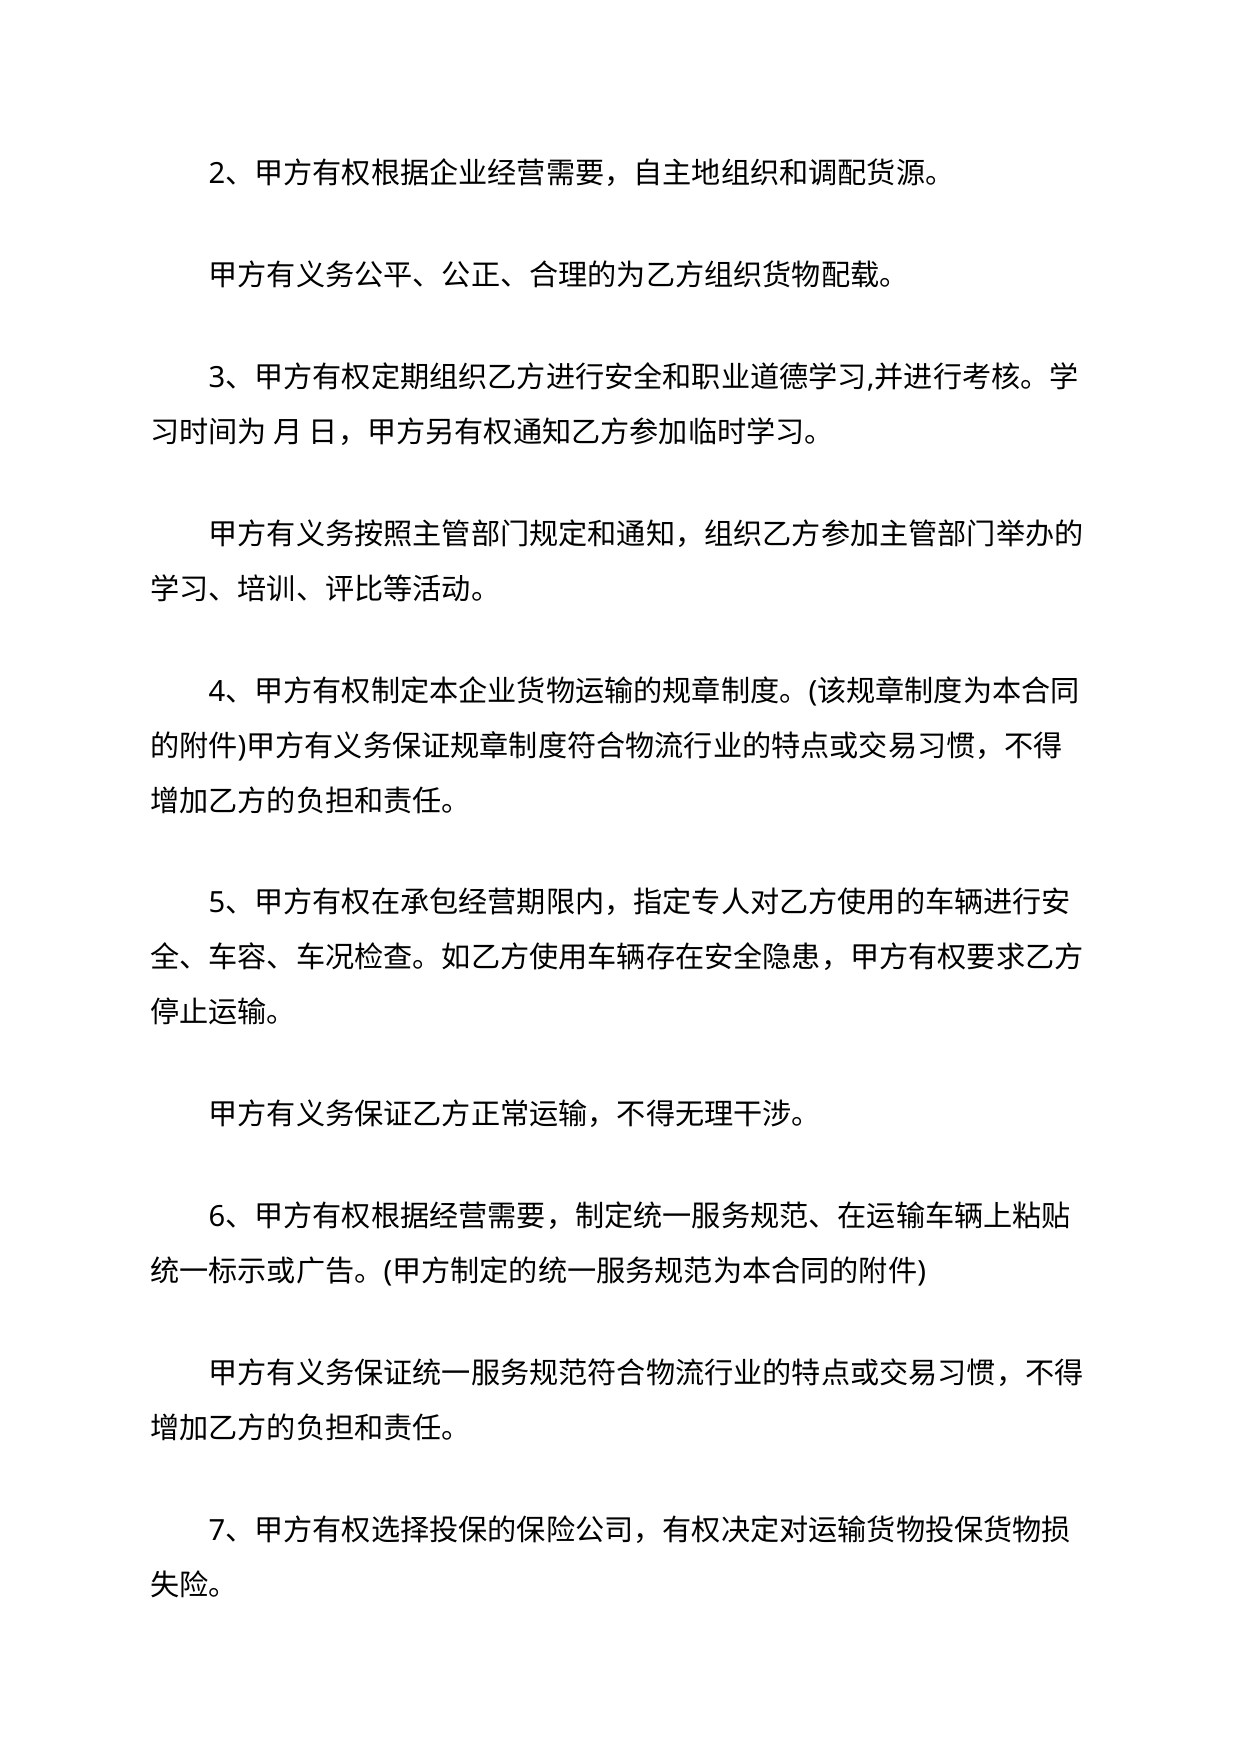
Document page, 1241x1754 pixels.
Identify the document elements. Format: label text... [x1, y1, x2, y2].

text 6、甲方有权根据经营需要，制定统一服务规范、在运输车辆上粘贴统一标示或广告。(甲方制定的统一服务规范为本合同的附件) [150, 1192, 1090, 1290]
text 甲方有义务保证乙方正常运输，不得无理干涉。 [150, 1091, 1090, 1133]
text 甲方有义务公平、公正、合理的为乙方组织货物配载。 [150, 252, 1090, 294]
text 2、甲方有权根据企业经营需要，自主地组织和调配货源。 [150, 150, 1090, 192]
text 7、甲方有权选择投保的保险公司，有权决定对运输货物投保货物损失险。 [150, 1506, 1090, 1603]
text 5、甲方有权在承包经营期限内，指定专人对乙方使用的车辆进行安全、车容、车况检查。如乙方使用车辆存在安全隐患，甲方有权要求乙方停止运输。 [150, 879, 1090, 1031]
text 甲方有义务按照主管部门规定和通知，组织乙方参加主管部门举办的学习、培训、评比等活动。 [150, 511, 1090, 608]
text 4、甲方有权制定本企业货物运输的规章制度。(该规章制度为本合同的附件)甲方有义务保证规章制度符合物流行业的特点或交易习惯，不得增加乙方的负担和责任。 [150, 667, 1090, 819]
text 3、甲方有权定期组织乙方进行安全和职业道德学习,并进行考核。学习时间为 月 日，甲方另有权通知乙方参加临时学习。 [150, 354, 1090, 451]
text 甲方有义务保证统一服务规范符合物流行业的特点或交易习惯，不得增加乙方的负担和责任。 [150, 1349, 1090, 1447]
